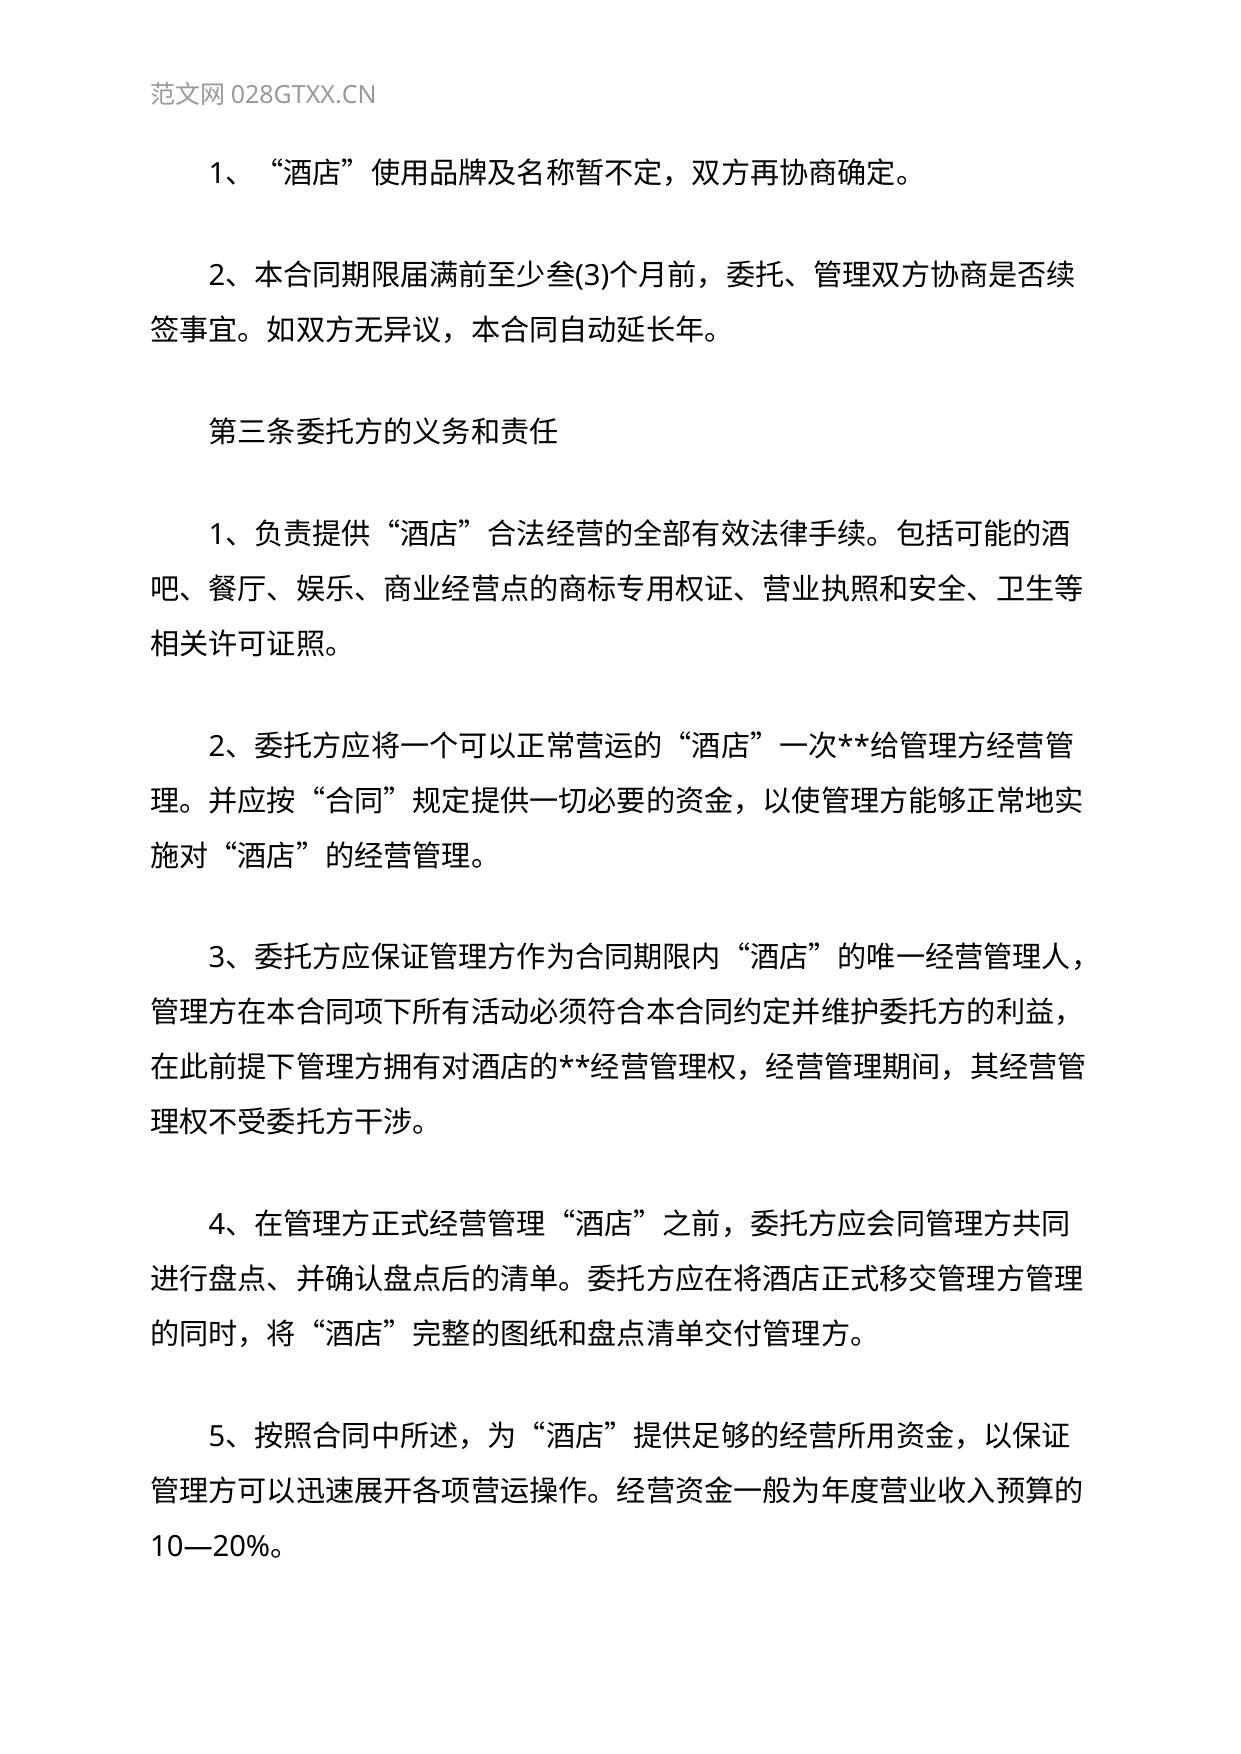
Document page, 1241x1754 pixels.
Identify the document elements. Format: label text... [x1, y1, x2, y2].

text 2、委托方应将一个可以正常营运的“酒店”一次**给管理方经营管理。并应按“合同”规定提供一切必要的资金，以使管理方能够正常地实施对“酒店”的经营管理。 [150, 722, 1090, 874]
text 2、本合同期限届满前至少叁(3)个月前，委托、管理双方协商是否续签事宜。如双方无异议，本合同自动延长年。 [150, 252, 1090, 349]
text 4、在管理方正式经营管理“酒店”之前，委托方应会同管理方共同进行盘点、并确认盘点后的清单。委托方应在将酒店正式移交管理方管理的同时，将“酒店”完整的图纸和盘点清单交付管理方。 [150, 1201, 1090, 1353]
text 1、负责提供“酒店”合法经营的全部有效法律手续。包括可能的酒吧、餐厅、娱乐、商业经营点的商标专用权证、营业执照和安全、卫生等相关许可证照。 [150, 511, 1090, 663]
text 5、按照合同中所述，为“酒店”提供足够的经营所用资金，以保证管理方可以迅速展开各项营运操作。经营资金一般为年度营业收入预算的10—20%。 [150, 1412, 1090, 1564]
text 3、委托方应保证管理方作为合同期限内“酒店”的唯一经营管理人，管理方在本合同项下所有活动必须符合本合同约定并维护委托方的利益，在此前提下管理方拥有对酒店的**经营管理权，经营管理期间，其经营管理权不受委托方干涉。 [150, 934, 1090, 1141]
text 第三条委托方的义务和责任 [150, 409, 1090, 451]
text 1、“酒店”使用品牌及名称暂不定，双方再协商确定。 [150, 150, 1090, 192]
